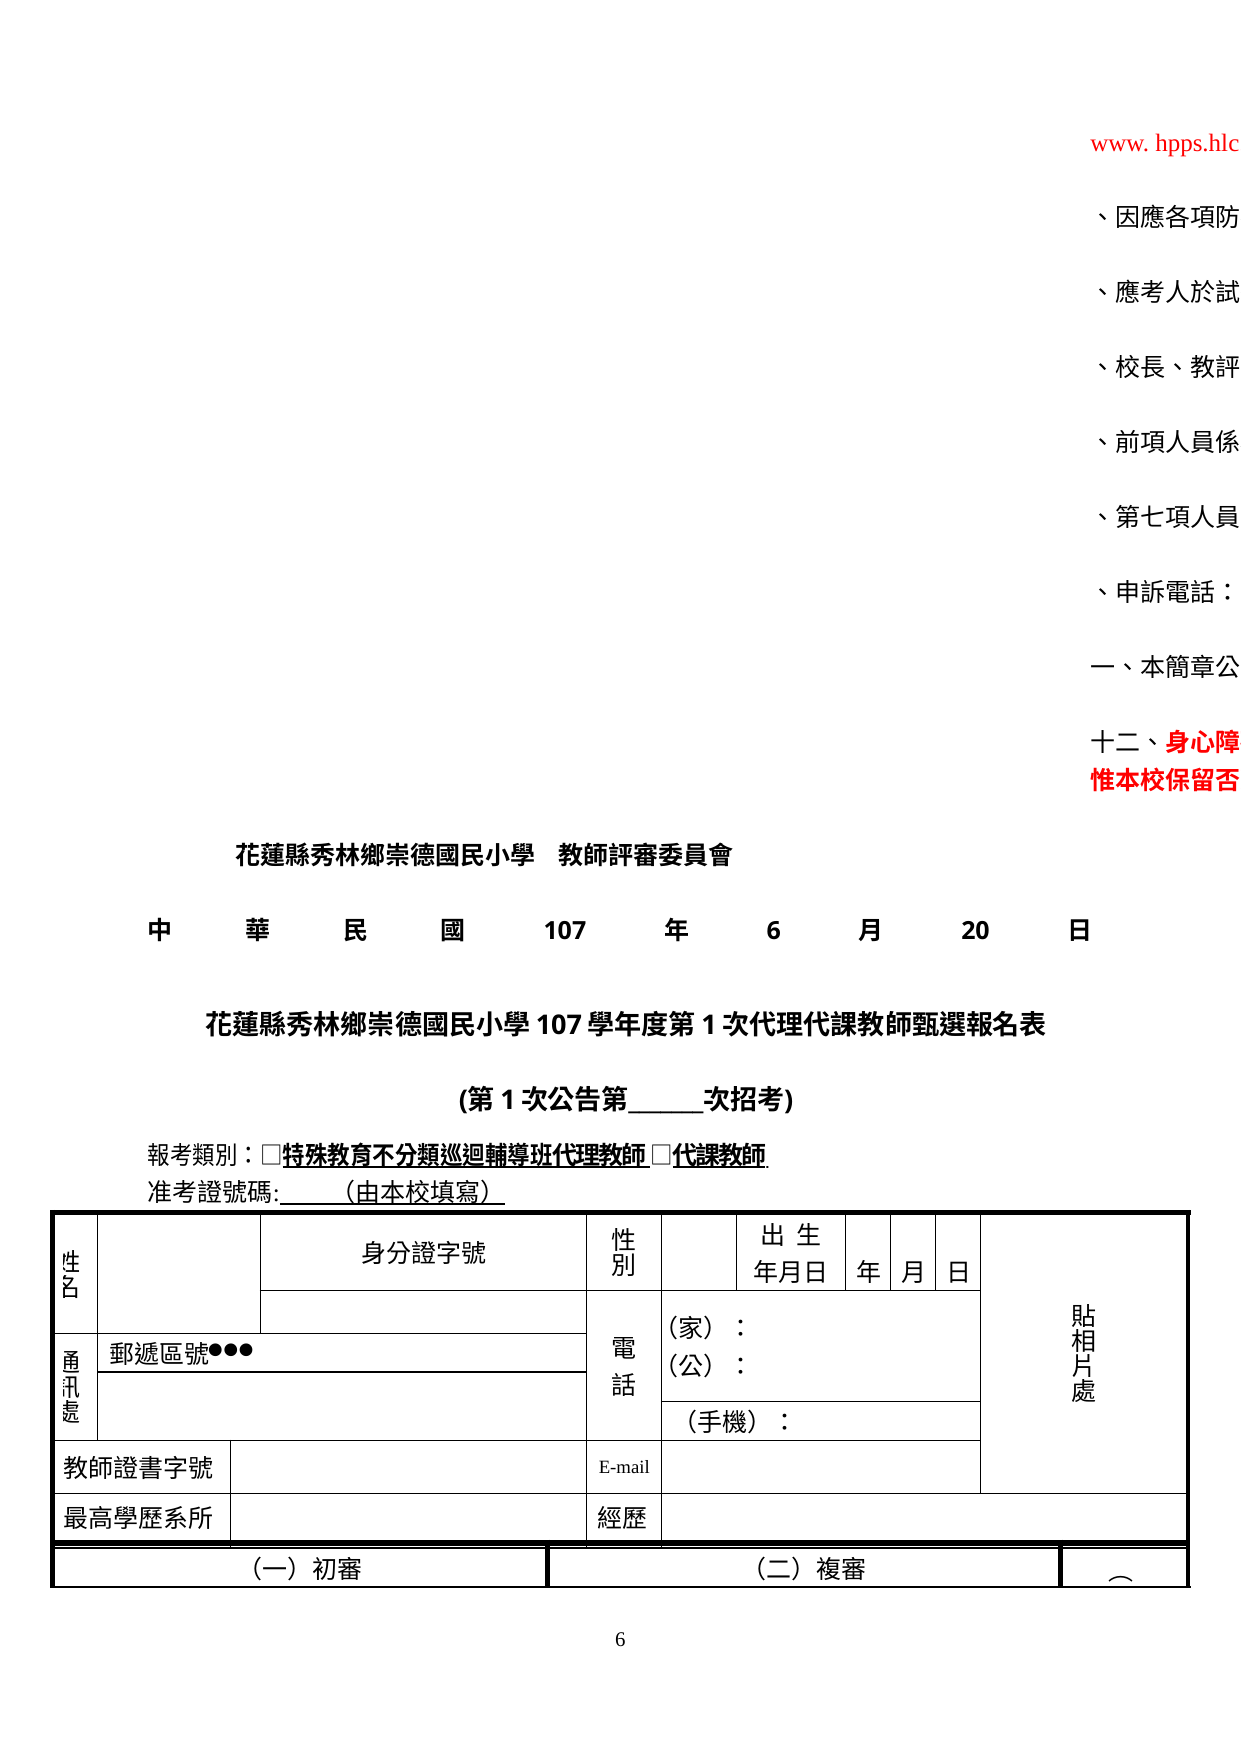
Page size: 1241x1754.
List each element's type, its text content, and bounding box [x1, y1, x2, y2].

text 九、第七項人員辦理甄選事務程序中，除基於職務上之必要外，不得與參加甄選者或代表其利益之人為行政程序外之接觸。 [1090, 460, 1240, 535]
table_cell [662, 1494, 1186, 1539]
text 准考證號碼: （由本校填寫） [148, 1172, 1092, 1210]
text 十、申訴電話：03-8621220，地址：花蓮縣秀林鄉崇德村72號。 [1090, 535, 1240, 610]
table_cell 最高學歷系所 [55, 1494, 230, 1539]
table_cell （家）： （公）： [662, 1291, 980, 1401]
table_header 貼相片處 [981, 1215, 1186, 1493]
text 八、前項人員係校內報名參加甄選實習教師之輔導教師，或與報名參加甄選者曾有師生、同學關係者，均屬應行迴避之情形。 [1090, 385, 1240, 460]
table_cell [261, 1291, 586, 1333]
table_cell 教師證書字號 [55, 1441, 230, 1493]
table_cell （一）初審 [55, 1549, 545, 1586]
text 七、校長、教評會委員、甄選委員應注意保密；其本人、配偶或前配偶之四親等以內之血親、三親等以內之姻親或曾有此關係者應試，應依「高級中等以下學校教師評審委員會設置辦法」第八條規定迴避之。 [1090, 310, 1240, 385]
text 花蓮縣秀林鄉崇德國民小學 教師評審委員會 [235, 835, 1092, 872]
table_cell [98, 1373, 586, 1439]
table_header [662, 1215, 736, 1289]
text 五、因應各項防疫措施，依相關規定辦理，必要時可視實際需要公告於網站。 [1090, 160, 1240, 235]
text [1090, 122, 1240, 160]
table_cell 電話 [587, 1291, 661, 1439]
table_header 性別 [587, 1215, 661, 1289]
table_cell 郵遞區號 [98, 1334, 586, 1371]
table_cell 通訊處 [55, 1334, 97, 1439]
table_header 年 [846, 1215, 890, 1289]
table_cell 經歷 [587, 1494, 661, 1539]
table_header 日 [936, 1215, 980, 1289]
text 六、應考人於試教、口試時，不得攜帶手機進入試場。違者各扣總成績3~5分。 [1090, 235, 1240, 310]
table_header [98, 1215, 260, 1333]
table_cell （三）核發准考證 [1063, 1549, 1186, 1586]
table_cell [662, 1441, 980, 1493]
text 中華民國107年6月20日 [148, 910, 1092, 947]
text (第1次公告第_______次招考) [159, 1060, 1092, 1135]
table_header 身分證字號 [261, 1215, 586, 1289]
text 十一、本簡章公告後實施，修正時亦同。如有補充事項，將於全國高級中等以下學校教師選聘網、花蓮縣政府教育處全球資訊網、本校網站及門首公告。 [1090, 610, 1240, 685]
text 花蓮縣秀林鄉崇德國民小學107學年度第1次代理代課教師甄選報名表 [159, 985, 1092, 1060]
text 報考類別：□特殊教育不分類巡迴輔導班代理教師 □代課教師 [148, 1135, 1092, 1172]
table_header 出 生 年月日 [737, 1215, 845, 1289]
table_cell [231, 1494, 586, 1539]
table_cell E-mail [587, 1441, 661, 1493]
table_cell [231, 1441, 586, 1493]
text 十二、身心障礙應考人或行動不便應考人得依規定向本校提出申請協助事項，如有需要者，請自行依附表「身心障礙應考人或行動不便應考人申請協助事項申請書」填寫並檢附必要證明於報名時連同報名表一併繳送，惟本校保留否准權利。 [1090, 685, 1240, 797]
table_cell （二）複審 [550, 1549, 1058, 1586]
table_header 姓名 [55, 1215, 97, 1333]
table_header 月 [891, 1215, 935, 1289]
table_cell （手機）： [662, 1402, 980, 1439]
